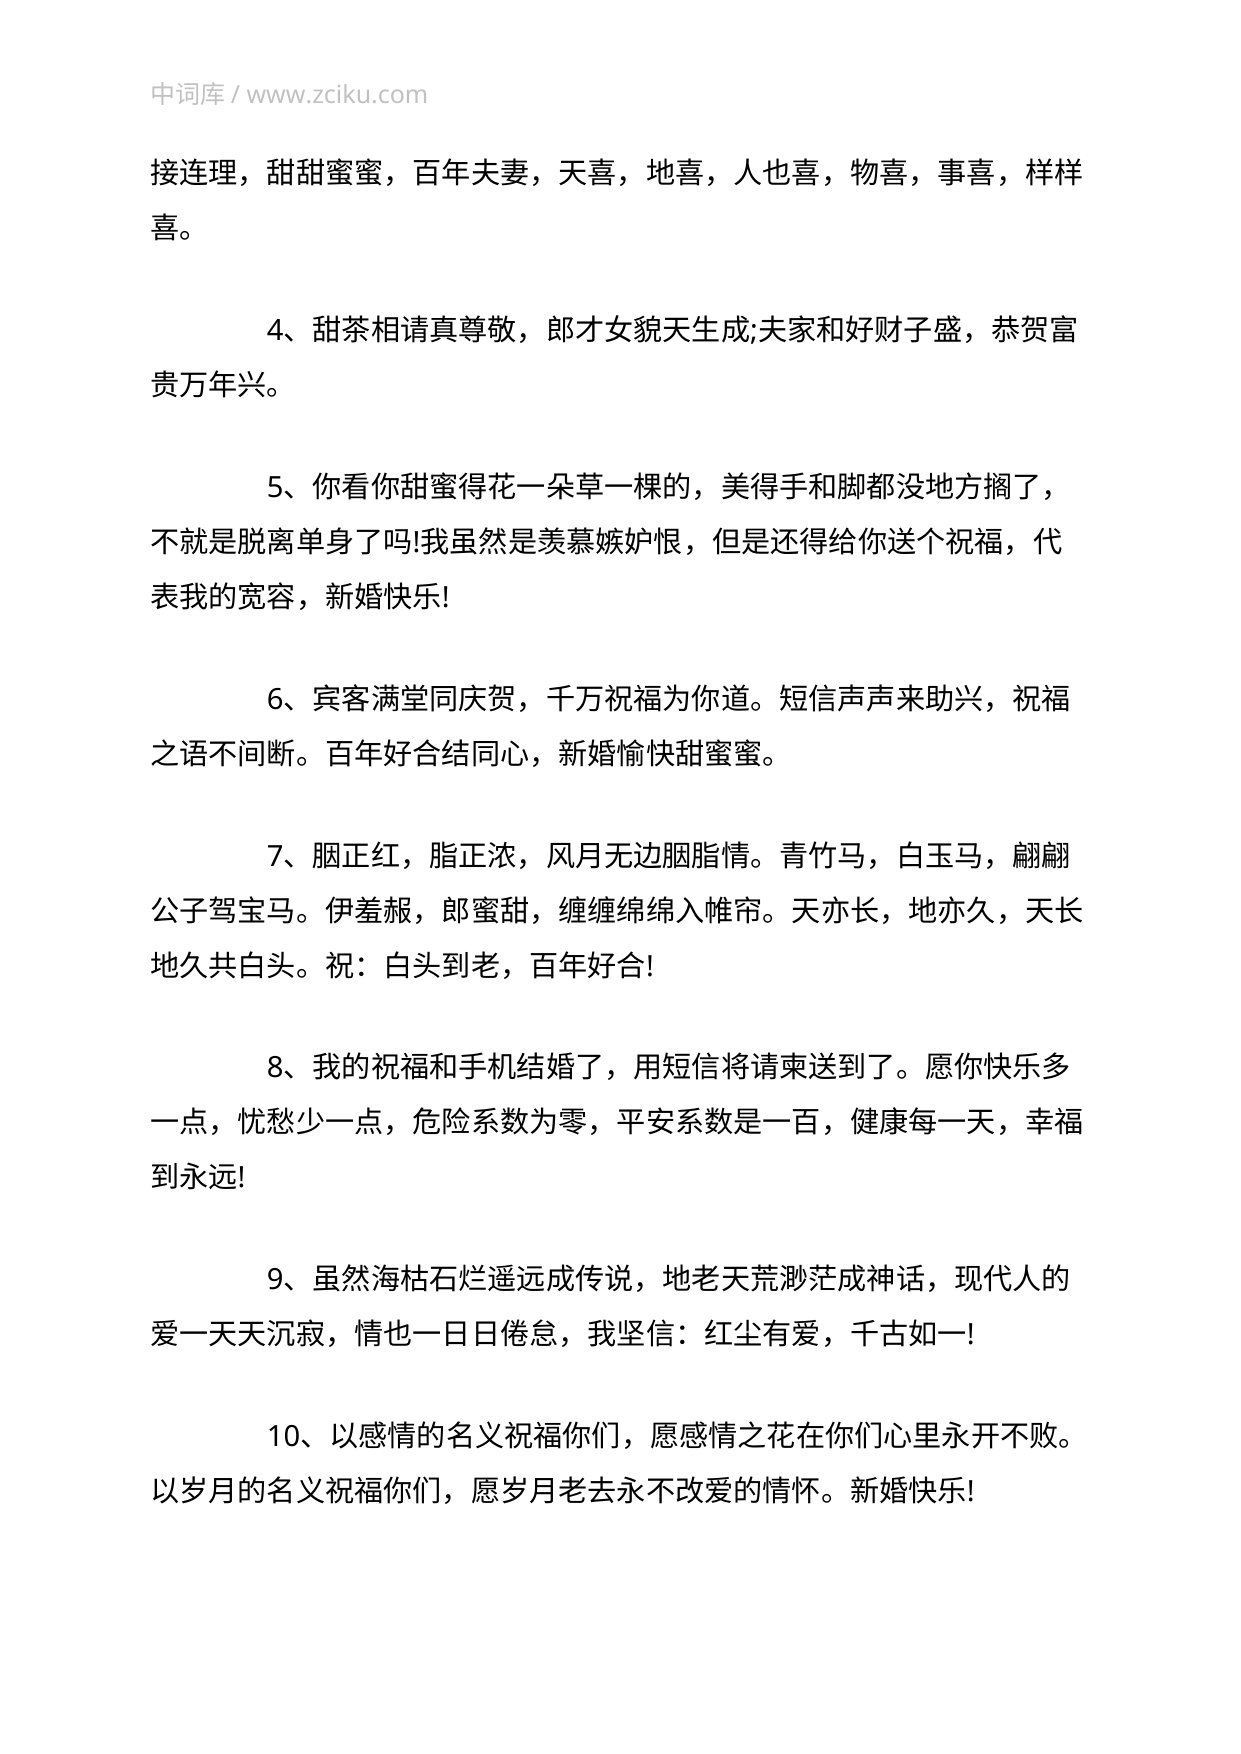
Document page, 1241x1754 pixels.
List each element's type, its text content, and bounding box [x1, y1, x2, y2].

text 9、虽然海枯石烂遥远成传说，地老天荒渺茫成神话，现代人的爱一天天沉寂，情也一日日倦怠，我坚信：红尘有爱，千古如一! [150, 1256, 1090, 1353]
text 6、宾客满堂同庆贺，千万祝福为你道。短信声声来助兴，祝福之语不间断。百年好合结同心，新婚愉快甜蜜蜜。 [150, 675, 1090, 773]
text 10、以感情的名义祝福你们，愿感情之花在你们心里永开不败。以岁月的名义祝福你们，愿岁月老去永不改爱的情怀。新婚快乐! [150, 1413, 1090, 1510]
text 7、胭正红，脂正浓，风月无边胭脂情。青竹马，白玉马，翩翩公子驾宝马。伊羞赧，郎蜜甜，缠缠绵绵入帷帘。天亦长，地亦久，天长地久共白头。祝：白头到老，百年好合! [150, 832, 1090, 984]
text 4、甜茶相请真尊敬，郎才女貌天生成;夫家和好财子盛，恭贺富贵万年兴。 [150, 307, 1090, 404]
text 8、我的祝福和手机结婚了，用短信将请柬送到了。愿你快乐多一点，忧愁少一点，危险系数为零，平安系数是一百，健康每一天，幸福到永远! [150, 1044, 1090, 1196]
text 5、你看你甜蜜得花一朵草一棵的，美得手和脚都没地方搁了，不就是脱离单身了吗!我虽然是羡慕嫉妒恨，但是还得给你送个祝福，代表我的宽容，新婚快乐! [150, 463, 1090, 616]
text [150, 150, 1090, 247]
